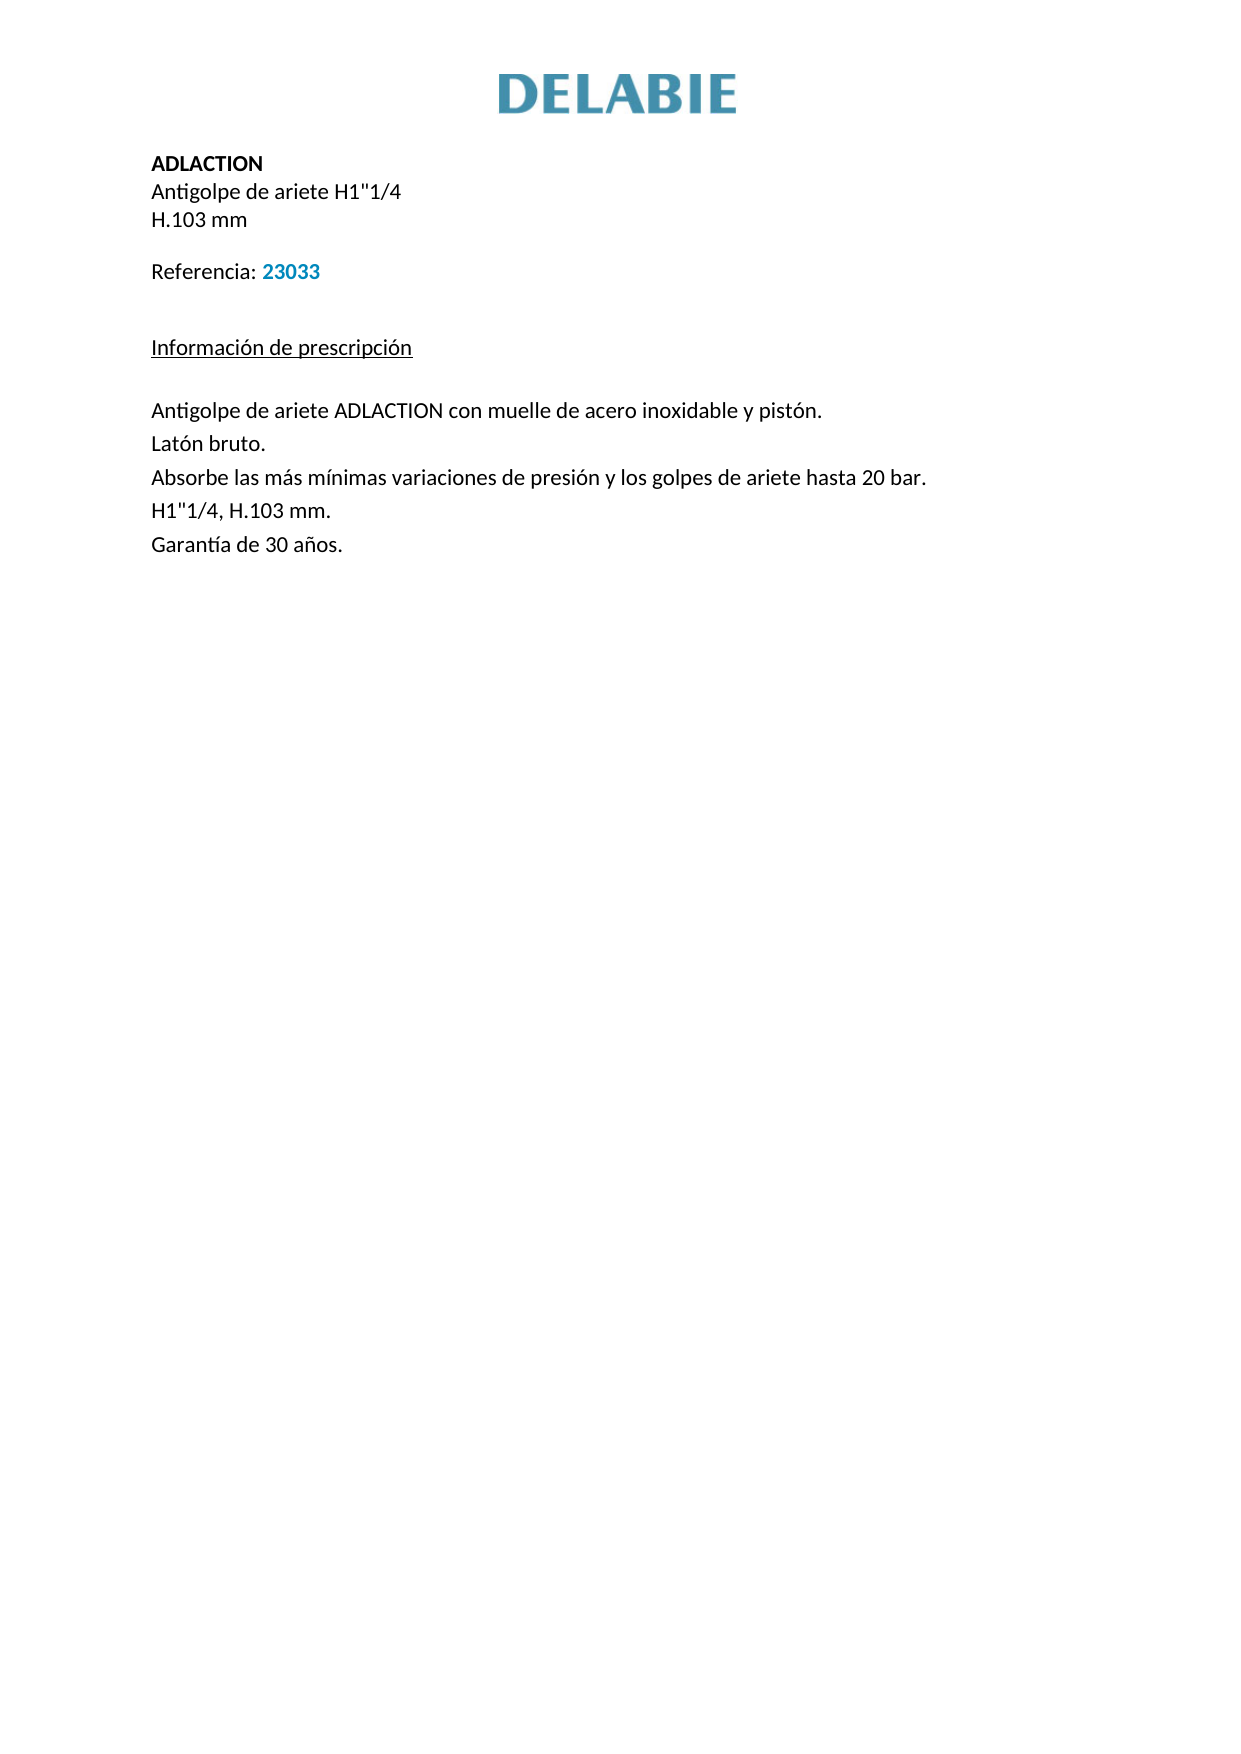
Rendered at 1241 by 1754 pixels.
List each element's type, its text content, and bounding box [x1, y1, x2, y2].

text Antigolpe de ariete H1"1/4 [151, 177, 1084, 205]
text Referencia: 23033 [151, 257, 1084, 285]
text Latón bruto. [151, 429, 1084, 458]
text H.103 mm [151, 205, 1084, 233]
text Garantía de 30 años. [151, 530, 1084, 558]
picture [497, 74, 738, 114]
text ADLACTION [151, 149, 1084, 177]
text Información de prescripción [151, 333, 1084, 361]
text Antigolpe de ariete ADLACTION con muelle de acero inoxidable y pistón. [151, 396, 1084, 424]
text H1"1/4, H.103 mm. [151, 497, 1084, 525]
text Absorbe las más mínimas variaciones de presión y los golpes de ariete hasta 20 bar. [151, 463, 1084, 491]
